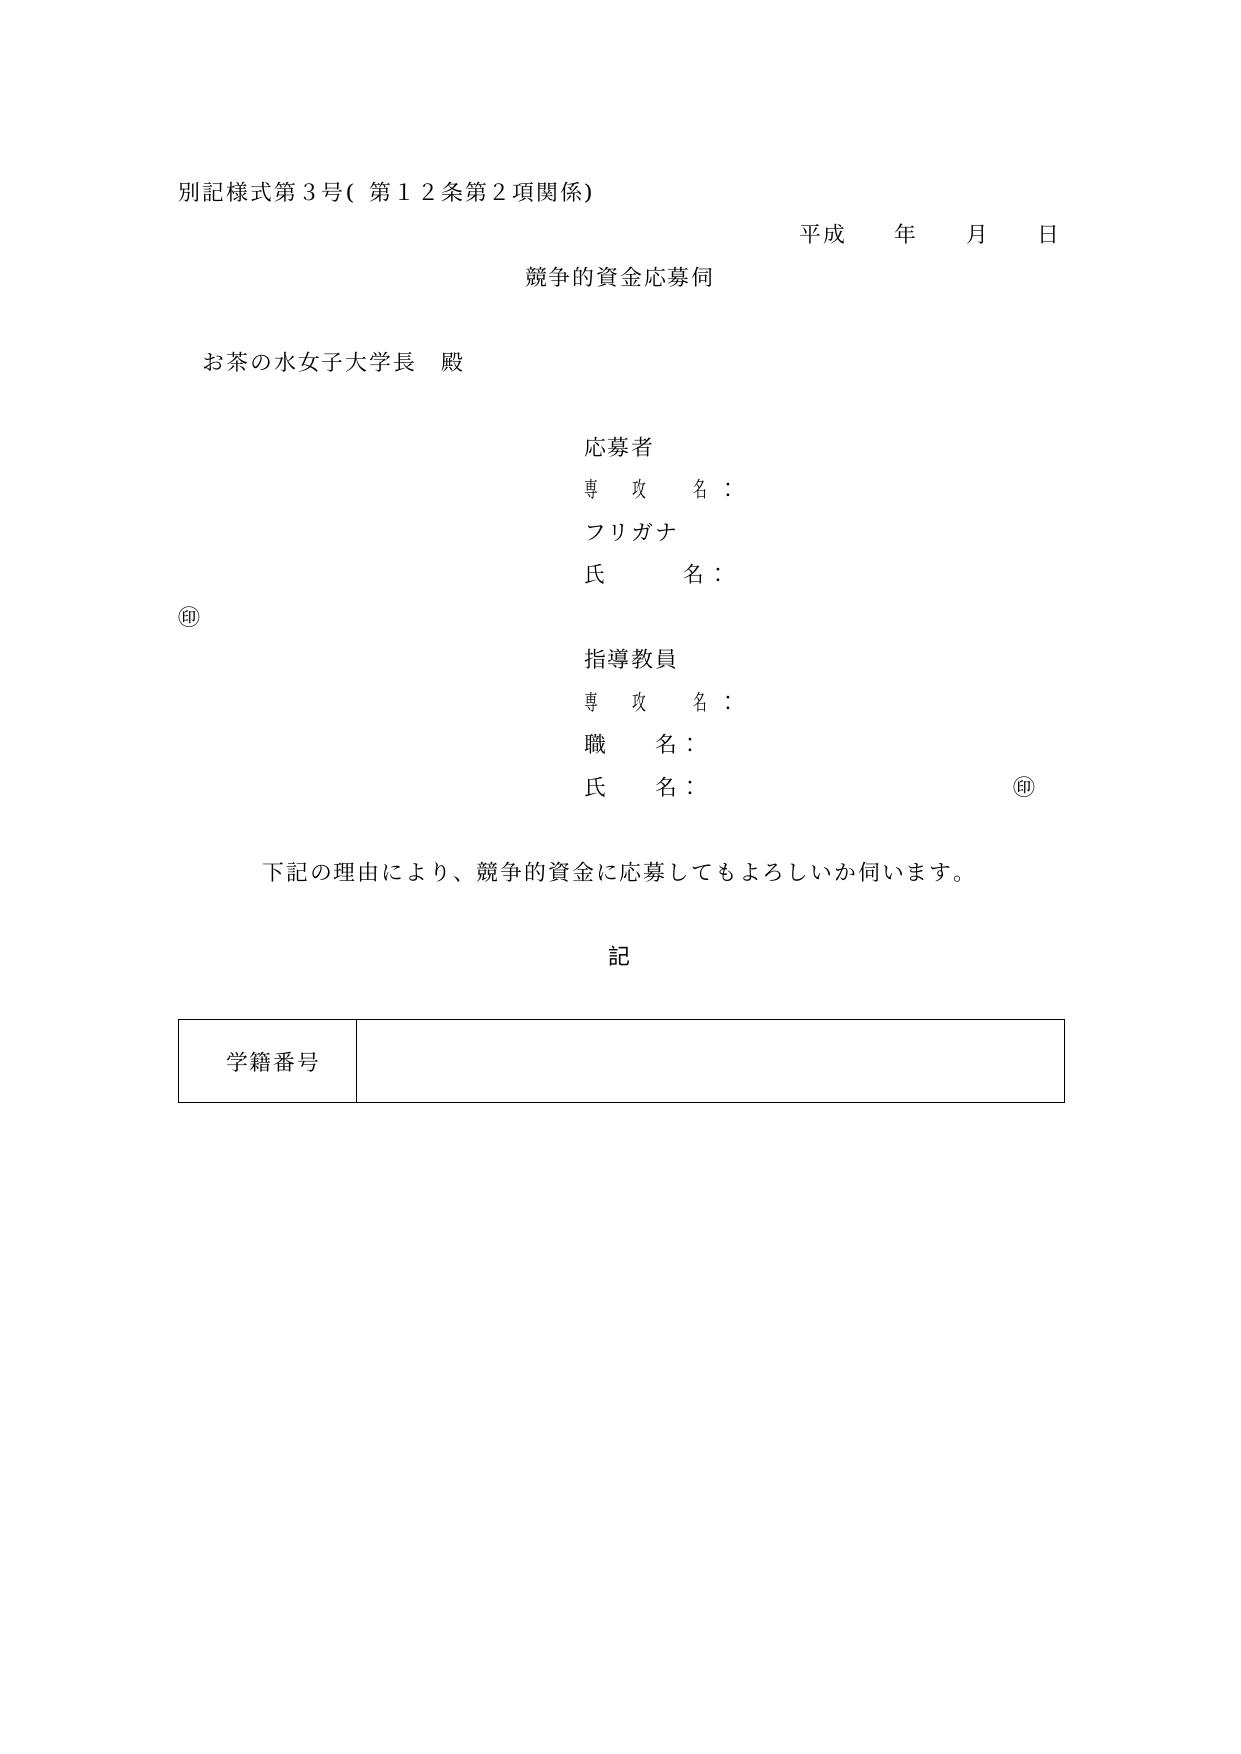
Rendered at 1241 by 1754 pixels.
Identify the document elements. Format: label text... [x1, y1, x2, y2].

text 下記の理由により、競争的資金に応募してもよろしいか伺います。 [179, 849, 1061, 892]
text 別記様式第３号(第１２条第２項関係) [179, 169, 1061, 212]
text 専攻名： [179, 467, 1061, 509]
text 指導教員 [179, 637, 1061, 679]
text フリガナ [179, 509, 1061, 552]
text 競争的資金応募伺 [179, 254, 1061, 297]
text 氏名： ㊞ [179, 552, 1061, 637]
table_header 学籍番号 [179, 1020, 356, 1102]
text 平成 年 月 日 [179, 212, 1061, 254]
text 職 名： [179, 722, 1061, 764]
table_header [357, 1020, 1064, 1102]
text 専攻名： [179, 679, 1061, 722]
text 氏 名： ㊞ [179, 764, 1061, 807]
subtitle 記 [179, 934, 1061, 977]
text 応募者 [179, 424, 1061, 467]
text お茶の水女子大学長 殿 [179, 339, 1061, 382]
